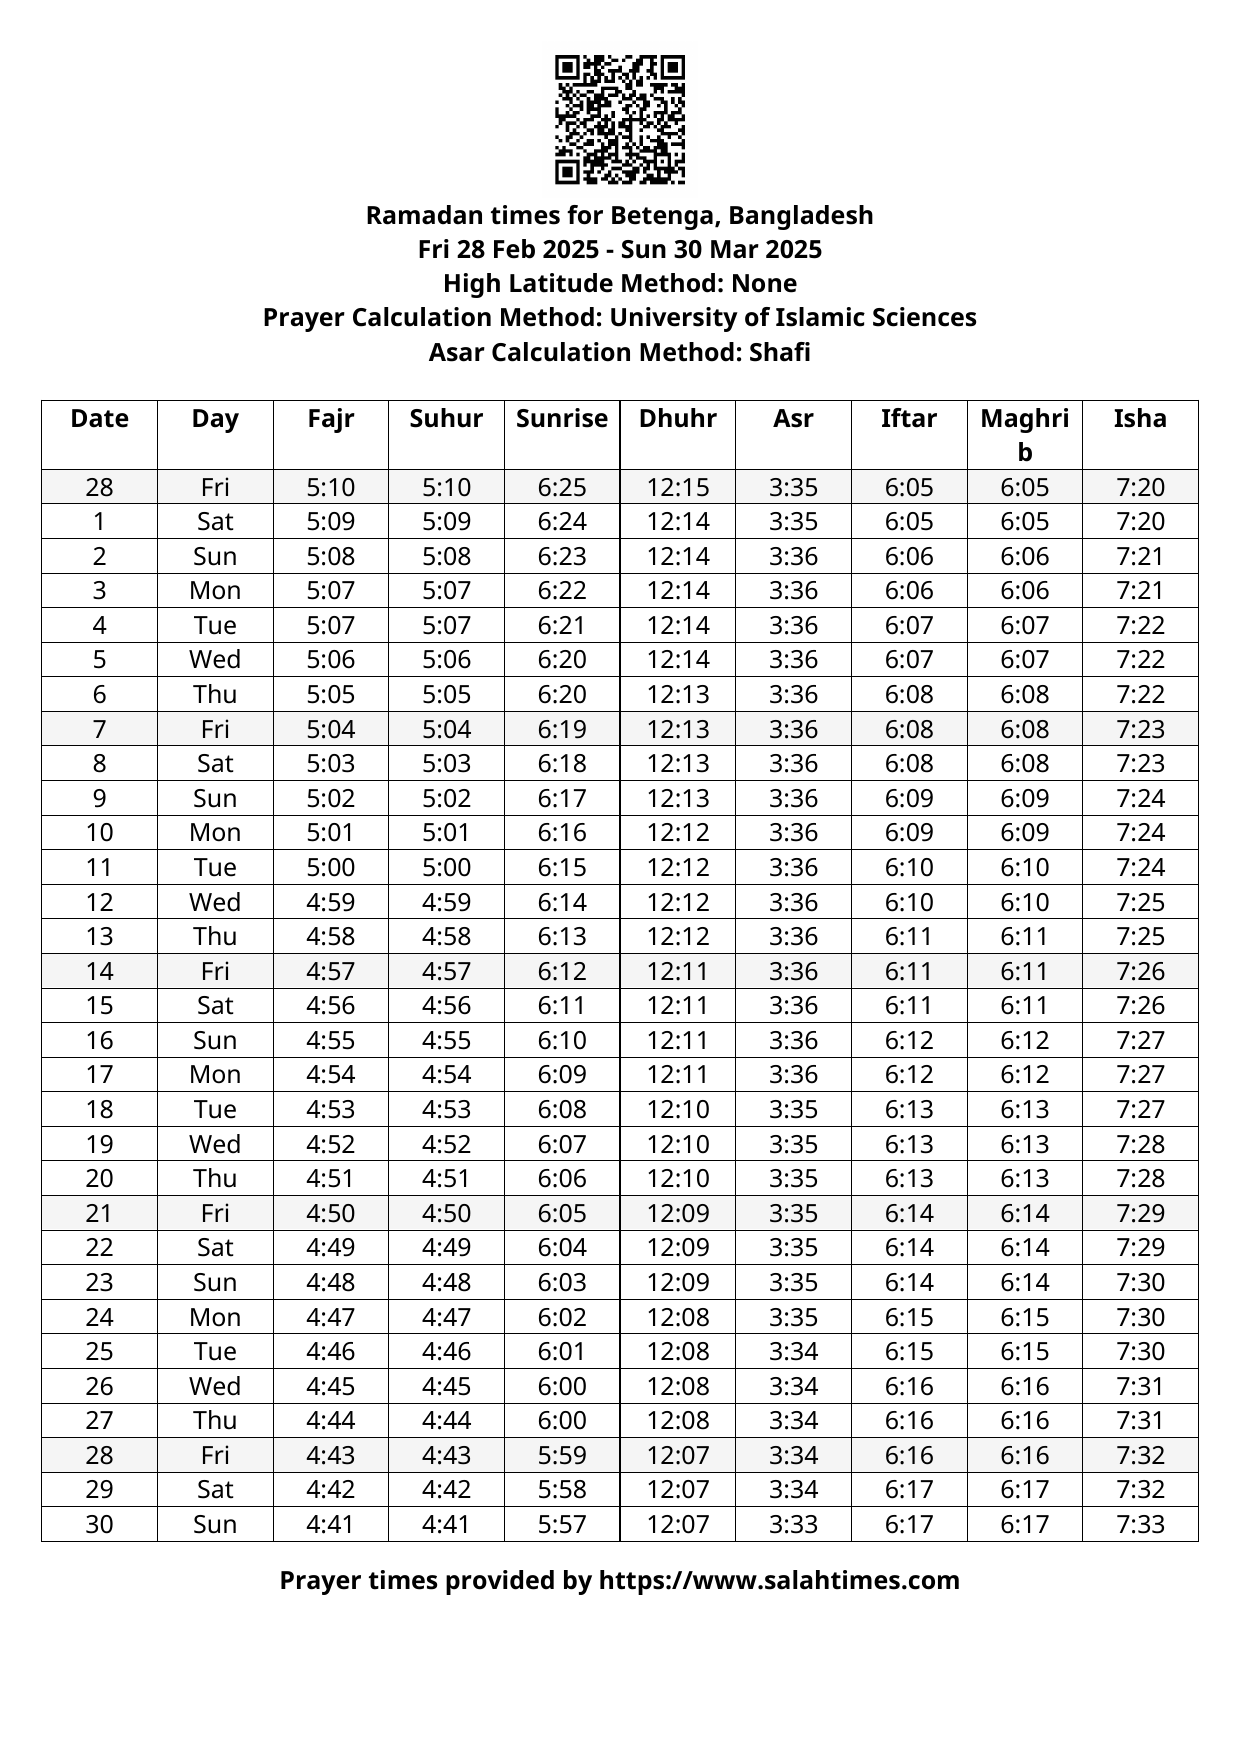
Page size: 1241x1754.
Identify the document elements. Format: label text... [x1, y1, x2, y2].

table_cell 6:08 [852, 712, 967, 745]
table_cell Wed [158, 1127, 273, 1160]
table_cell 7:26 [1083, 954, 1198, 987]
table_cell 7:22 [1083, 677, 1198, 711]
table_header Day [158, 401, 273, 469]
table_cell 7:27 [1083, 1058, 1198, 1091]
table_cell 28 [42, 1438, 157, 1472]
table_cell 7:22 [1083, 643, 1198, 676]
table_cell Thu [158, 1404, 273, 1437]
table_header Iftar [852, 401, 967, 469]
table_cell 6:12 [968, 1023, 1082, 1057]
table_cell 7:30 [1083, 1265, 1198, 1299]
table_cell Tue [158, 608, 273, 642]
table_cell 3:35 [736, 1265, 851, 1299]
table_cell 7:25 [1083, 885, 1198, 918]
table_cell 3:36 [736, 1058, 851, 1091]
table_cell 12:07 [621, 1507, 735, 1541]
table_cell 12:15 [621, 470, 735, 503]
table_cell 6:17 [852, 1507, 967, 1541]
table_cell 12:14 [621, 504, 735, 538]
text Asar Calculation Method: Shafi [42, 334, 1198, 368]
table_cell 6:21 [505, 608, 619, 642]
table_cell 28 [42, 470, 157, 503]
table_cell 4:43 [389, 1438, 504, 1472]
table_cell 7:24 [1083, 781, 1198, 814]
table_header Suhur [389, 401, 504, 469]
table_cell 6:13 [852, 1161, 967, 1195]
table_cell 6:14 [852, 1231, 967, 1264]
table_cell Sat [158, 1473, 273, 1506]
table_cell 6:12 [852, 1058, 967, 1091]
table_cell 12:11 [621, 989, 735, 1022]
table_header Maghrib [968, 401, 1082, 469]
table_cell 6:07 [852, 608, 967, 642]
table_cell 7:22 [1083, 608, 1198, 642]
table_header Date [42, 401, 157, 469]
table_cell 3:35 [736, 1161, 851, 1195]
table_cell 6:11 [968, 954, 1082, 987]
table_cell 4:54 [389, 1058, 504, 1091]
table_cell Mon [158, 1058, 273, 1091]
table_cell 6:05 [505, 1196, 619, 1229]
table_cell 7:27 [1083, 1023, 1198, 1057]
table_cell Mon [158, 1300, 273, 1333]
table_cell 6:16 [968, 1438, 1082, 1472]
table_cell 14 [42, 954, 157, 987]
table_cell 26 [42, 1369, 157, 1402]
table_cell 6:05 [968, 470, 1082, 503]
table_cell 5:04 [274, 712, 388, 745]
table_cell 6:04 [505, 1231, 619, 1264]
table_cell 12:13 [621, 712, 735, 745]
table_cell 3:35 [736, 1300, 851, 1333]
table_cell Sun [158, 1265, 273, 1299]
table_cell Mon [158, 816, 273, 849]
table_cell 6:05 [968, 504, 1082, 538]
table_cell 3:34 [736, 1473, 851, 1506]
text Prayer Calculation Method: University of Islamic Sciences [42, 300, 1198, 334]
table_cell 3:36 [736, 608, 851, 642]
table_cell 3:36 [736, 781, 851, 814]
table_cell 7:24 [1083, 850, 1198, 884]
table_header Fajr [274, 401, 388, 469]
table_cell 6:22 [505, 574, 619, 607]
table_cell Wed [158, 1369, 273, 1402]
table_cell 7:26 [1083, 989, 1198, 1022]
table_cell 12:09 [621, 1196, 735, 1229]
table_cell 5:07 [274, 608, 388, 642]
table_cell 5:08 [274, 539, 388, 572]
table_cell 5:05 [389, 677, 504, 711]
table_cell 6:15 [968, 1334, 1082, 1368]
table_cell 6:07 [852, 643, 967, 676]
table_cell 7:23 [1083, 712, 1198, 745]
table_cell 7:32 [1083, 1438, 1198, 1472]
table_cell 5:05 [274, 677, 388, 711]
table_cell 5:06 [389, 643, 504, 676]
table_cell 6:08 [968, 712, 1082, 745]
table_cell 6:18 [505, 746, 619, 780]
table_cell 5:07 [389, 608, 504, 642]
table_cell 25 [42, 1334, 157, 1368]
table_cell 3:36 [736, 850, 851, 884]
table_cell 3:34 [736, 1369, 851, 1402]
table_cell 6:07 [968, 608, 1082, 642]
table_cell 4:53 [389, 1092, 504, 1126]
table_cell 6:06 [968, 574, 1082, 607]
table_cell 22 [42, 1231, 157, 1264]
table_cell Tue [158, 1334, 273, 1368]
table_cell 6:03 [505, 1265, 619, 1299]
table_cell 12:14 [621, 574, 735, 607]
table_cell 3:34 [736, 1438, 851, 1472]
table_cell 21 [42, 1196, 157, 1229]
table_cell 5:03 [274, 746, 388, 780]
table_cell 4:56 [274, 989, 388, 1022]
table_cell 6:17 [968, 1507, 1082, 1541]
table_cell 7:28 [1083, 1127, 1198, 1160]
table_cell 1 [42, 504, 157, 538]
table_cell 6:16 [968, 1404, 1082, 1437]
table_cell 4:44 [389, 1404, 504, 1437]
table_cell 4:47 [274, 1300, 388, 1333]
table_cell 6:13 [852, 1127, 967, 1160]
table_cell 4:51 [389, 1161, 504, 1195]
table_cell 6:16 [852, 1369, 967, 1402]
table_cell 6:16 [505, 816, 619, 849]
table_cell 6:17 [968, 1473, 1082, 1506]
table_cell 6:12 [852, 1023, 967, 1057]
table_cell 5:03 [389, 746, 504, 780]
table_cell 6:07 [505, 1127, 619, 1160]
table_cell 3:33 [736, 1507, 851, 1541]
table_cell 6:23 [505, 539, 619, 572]
table_cell 7:20 [1083, 470, 1198, 503]
table_cell 10 [42, 816, 157, 849]
table_cell 6:10 [852, 850, 967, 884]
table_cell Wed [158, 643, 273, 676]
table_cell 7:29 [1083, 1231, 1198, 1264]
table_cell 7:32 [1083, 1473, 1198, 1506]
table_cell 5:58 [505, 1473, 619, 1506]
table_cell 4:56 [389, 989, 504, 1022]
table_cell 3:36 [736, 574, 851, 607]
table_cell 6:14 [968, 1196, 1082, 1229]
table_cell 17 [42, 1058, 157, 1091]
table_cell 12:12 [621, 885, 735, 918]
table_cell 5:04 [389, 712, 504, 745]
table_cell Thu [158, 677, 273, 711]
table_cell 4:57 [389, 954, 504, 987]
table_cell 6:20 [505, 643, 619, 676]
table_cell 6:09 [505, 1058, 619, 1091]
table_cell Mon [158, 574, 273, 607]
table_cell 6:00 [505, 1404, 619, 1437]
table_cell 6:00 [505, 1369, 619, 1402]
table_cell Wed [158, 885, 273, 918]
table_cell 4:45 [274, 1369, 388, 1402]
table_cell 7:31 [1083, 1369, 1198, 1402]
table_cell 5:09 [389, 504, 504, 538]
table_cell 6:14 [968, 1265, 1082, 1299]
table_cell 12:08 [621, 1404, 735, 1437]
table_cell 4:49 [274, 1231, 388, 1264]
table_cell 3:34 [736, 1404, 851, 1437]
table_cell Sun [158, 781, 273, 814]
table_cell 12:14 [621, 539, 735, 572]
table_cell 6:06 [505, 1161, 619, 1195]
table_cell 3:34 [736, 1334, 851, 1368]
table_cell 6:08 [505, 1092, 619, 1126]
table_cell 19 [42, 1127, 157, 1160]
table_cell 12:07 [621, 1473, 735, 1506]
table_cell 4:47 [389, 1300, 504, 1333]
table_cell 6:08 [968, 746, 1082, 780]
table_cell 29 [42, 1473, 157, 1506]
table_cell 12:13 [621, 781, 735, 814]
table_cell 4:59 [389, 885, 504, 918]
table_cell 12:08 [621, 1300, 735, 1333]
table_cell 6:02 [505, 1300, 619, 1333]
table_cell 6:10 [968, 850, 1082, 884]
table_cell 4:46 [274, 1334, 388, 1368]
table_cell 13 [42, 919, 157, 953]
table_cell Fri [158, 1438, 273, 1472]
table_cell 6:10 [968, 885, 1082, 918]
table_cell 6:17 [505, 781, 619, 814]
table_cell 6:15 [852, 1300, 967, 1333]
table_cell 4:48 [389, 1265, 504, 1299]
table_cell 4:41 [389, 1507, 504, 1541]
table_cell 6:14 [852, 1196, 967, 1229]
table_cell 4:51 [274, 1161, 388, 1195]
table_header Sunrise [505, 401, 619, 469]
table_cell 6:11 [852, 919, 967, 953]
table_cell 7:33 [1083, 1507, 1198, 1541]
table_cell 16 [42, 1023, 157, 1057]
table_cell 4:54 [274, 1058, 388, 1091]
table_cell 6:20 [505, 677, 619, 711]
table_cell 5:06 [274, 643, 388, 676]
table_cell 7 [42, 712, 157, 745]
table_cell 6:25 [505, 470, 619, 503]
table_cell 6:08 [852, 746, 967, 780]
table_cell 7:28 [1083, 1161, 1198, 1195]
table_cell 23 [42, 1265, 157, 1299]
table_cell 12:11 [621, 1023, 735, 1057]
table_cell 5:10 [389, 470, 504, 503]
table_cell 5:01 [274, 816, 388, 849]
table_cell 12:12 [621, 816, 735, 849]
table_cell 5:00 [274, 850, 388, 884]
table_cell 4:50 [274, 1196, 388, 1229]
table_cell 4 [42, 608, 157, 642]
table_cell 4:58 [274, 919, 388, 953]
picture [542, 41, 699, 198]
table_cell 4:53 [274, 1092, 388, 1126]
table_cell Sun [158, 1023, 273, 1057]
table_cell 6 [42, 677, 157, 711]
table_cell 3:35 [736, 470, 851, 503]
table_cell 6:10 [852, 885, 967, 918]
table_cell 12:09 [621, 1231, 735, 1264]
table_cell 6:16 [968, 1369, 1082, 1402]
table_cell 4:46 [389, 1334, 504, 1368]
table_cell 6:08 [968, 677, 1082, 711]
table_cell 3 [42, 574, 157, 607]
table_cell 4:52 [389, 1127, 504, 1160]
table_cell 7:20 [1083, 504, 1198, 538]
table_cell 12:08 [621, 1369, 735, 1402]
table_cell 3:36 [736, 954, 851, 987]
table_cell 6:14 [852, 1265, 967, 1299]
table_cell 3:36 [736, 885, 851, 918]
table_cell 18 [42, 1092, 157, 1126]
table_cell 5:02 [389, 781, 504, 814]
table_cell 5:57 [505, 1507, 619, 1541]
table_cell Fri [158, 1196, 273, 1229]
table_cell 11 [42, 850, 157, 884]
table_cell 6:13 [968, 1161, 1082, 1195]
text Prayer times provided by https://www.salahtimes.com [42, 1563, 1198, 1597]
table_cell 7:30 [1083, 1300, 1198, 1333]
table_cell Thu [158, 1161, 273, 1195]
table_cell 4:45 [389, 1369, 504, 1402]
table_cell 7:30 [1083, 1334, 1198, 1368]
table_cell 3:35 [736, 1196, 851, 1229]
table_cell 7:23 [1083, 746, 1198, 780]
table_cell 4:55 [389, 1023, 504, 1057]
table_cell 6:11 [505, 989, 619, 1022]
table_cell 2 [42, 539, 157, 572]
table_cell 6:09 [852, 816, 967, 849]
table_cell 12:13 [621, 746, 735, 780]
table_cell 6:11 [968, 919, 1082, 953]
table_cell 6:11 [968, 989, 1082, 1022]
table_cell Sat [158, 504, 273, 538]
table_cell Sat [158, 746, 273, 780]
table_cell 6:15 [505, 850, 619, 884]
table_cell 7:25 [1083, 919, 1198, 953]
table_cell 5:09 [274, 504, 388, 538]
table_cell 12:12 [621, 850, 735, 884]
table_cell 6:09 [968, 816, 1082, 849]
table_cell Sun [158, 539, 273, 572]
table_cell 20 [42, 1161, 157, 1195]
table_cell 12:10 [621, 1092, 735, 1126]
table_cell 5:08 [389, 539, 504, 572]
table_cell 3:36 [736, 1023, 851, 1057]
table_cell 7:29 [1083, 1196, 1198, 1229]
table_cell 6:01 [505, 1334, 619, 1368]
table_cell 7:24 [1083, 816, 1198, 849]
table_cell 6:15 [852, 1334, 967, 1368]
table_cell 6:09 [852, 781, 967, 814]
table_cell 12:07 [621, 1438, 735, 1472]
table_cell 3:35 [736, 1092, 851, 1126]
table_cell 7:21 [1083, 574, 1198, 607]
table_cell 6:06 [852, 574, 967, 607]
table_cell 6:11 [852, 989, 967, 1022]
table_cell 4:44 [274, 1404, 388, 1437]
table_cell 5:02 [274, 781, 388, 814]
table_cell 12:08 [621, 1334, 735, 1368]
table_cell 4:49 [389, 1231, 504, 1264]
table_cell 4:50 [389, 1196, 504, 1229]
table_cell 6:05 [852, 470, 967, 503]
table_header Dhuhr [621, 401, 735, 469]
table_cell Tue [158, 1092, 273, 1126]
table_cell 3:36 [736, 816, 851, 849]
table_cell Fri [158, 954, 273, 987]
table_cell 3:36 [736, 539, 851, 572]
table_cell 6:11 [852, 954, 967, 987]
table_cell 6:06 [968, 539, 1082, 572]
table_cell 6:10 [505, 1023, 619, 1057]
table_cell 12:14 [621, 608, 735, 642]
table_cell 12:10 [621, 1127, 735, 1160]
table_cell 12:11 [621, 954, 735, 987]
table_cell Fri [158, 470, 273, 503]
table_cell 3:35 [736, 504, 851, 538]
table_cell 6:13 [968, 1127, 1082, 1160]
table_header Isha [1083, 401, 1198, 469]
table_cell 6:14 [968, 1231, 1082, 1264]
table_cell 3:36 [736, 919, 851, 953]
table_cell 6:15 [968, 1300, 1082, 1333]
text Ramadan times for Betenga, Bangladesh [42, 198, 1198, 232]
table_cell 3:36 [736, 746, 851, 780]
table_cell 4:55 [274, 1023, 388, 1057]
table_cell 5:00 [389, 850, 504, 884]
table_cell 6:24 [505, 504, 619, 538]
table_cell 5 [42, 643, 157, 676]
table_cell 6:08 [852, 677, 967, 711]
table_cell 6:09 [968, 781, 1082, 814]
table_cell 3:35 [736, 1231, 851, 1264]
table_cell 6:07 [968, 643, 1082, 676]
text High Latitude Method: None [42, 266, 1198, 300]
table_cell 7:31 [1083, 1404, 1198, 1437]
table_cell 5:07 [274, 574, 388, 607]
text Fri 28 Feb 2025 - Sun 30 Mar 2025 [42, 232, 1198, 266]
table_cell 6:12 [505, 954, 619, 987]
table_cell 7:21 [1083, 539, 1198, 572]
table_cell 5:07 [389, 574, 504, 607]
table_cell 5:59 [505, 1438, 619, 1472]
table_cell 6:13 [505, 919, 619, 953]
table_cell 15 [42, 989, 157, 1022]
table_cell 5:01 [389, 816, 504, 849]
table_cell 7:27 [1083, 1092, 1198, 1126]
table_cell 6:12 [968, 1058, 1082, 1091]
table_cell 3:36 [736, 643, 851, 676]
table_cell 12:12 [621, 919, 735, 953]
table_header Asr [736, 401, 851, 469]
table_cell Sun [158, 1507, 273, 1541]
table_cell 6:05 [852, 504, 967, 538]
table_cell 6:13 [852, 1092, 967, 1126]
table_cell 9 [42, 781, 157, 814]
table_cell 6:16 [852, 1438, 967, 1472]
table_cell 4:58 [389, 919, 504, 953]
table_cell Sat [158, 1231, 273, 1264]
table_cell Tue [158, 850, 273, 884]
table_cell 3:36 [736, 712, 851, 745]
table_cell 4:42 [389, 1473, 504, 1506]
table_cell 3:36 [736, 677, 851, 711]
table_cell 30 [42, 1507, 157, 1541]
table_cell 4:48 [274, 1265, 388, 1299]
table_cell 4:41 [274, 1507, 388, 1541]
table_cell 4:42 [274, 1473, 388, 1506]
table_cell 6:13 [968, 1092, 1082, 1126]
table_cell 8 [42, 746, 157, 780]
table_cell Sat [158, 989, 273, 1022]
table_cell 12:11 [621, 1058, 735, 1091]
table_cell 6:14 [505, 885, 619, 918]
table_cell 12:10 [621, 1161, 735, 1195]
table_cell 12:13 [621, 677, 735, 711]
table_cell 12:14 [621, 643, 735, 676]
table_cell 3:35 [736, 1127, 851, 1160]
table_cell 4:52 [274, 1127, 388, 1160]
table_cell 6:19 [505, 712, 619, 745]
table_cell 4:57 [274, 954, 388, 987]
table_cell 3:36 [736, 989, 851, 1022]
table_cell Thu [158, 919, 273, 953]
table_cell 27 [42, 1404, 157, 1437]
table_cell Fri [158, 712, 273, 745]
table_cell 4:59 [274, 885, 388, 918]
table_cell 24 [42, 1300, 157, 1333]
table_cell 5:10 [274, 470, 388, 503]
table_cell 6:16 [852, 1404, 967, 1437]
table_cell 4:43 [274, 1438, 388, 1472]
table_cell 6:06 [852, 539, 967, 572]
table_cell 12 [42, 885, 157, 918]
table_cell 12:09 [621, 1265, 735, 1299]
table_cell 6:17 [852, 1473, 967, 1506]
